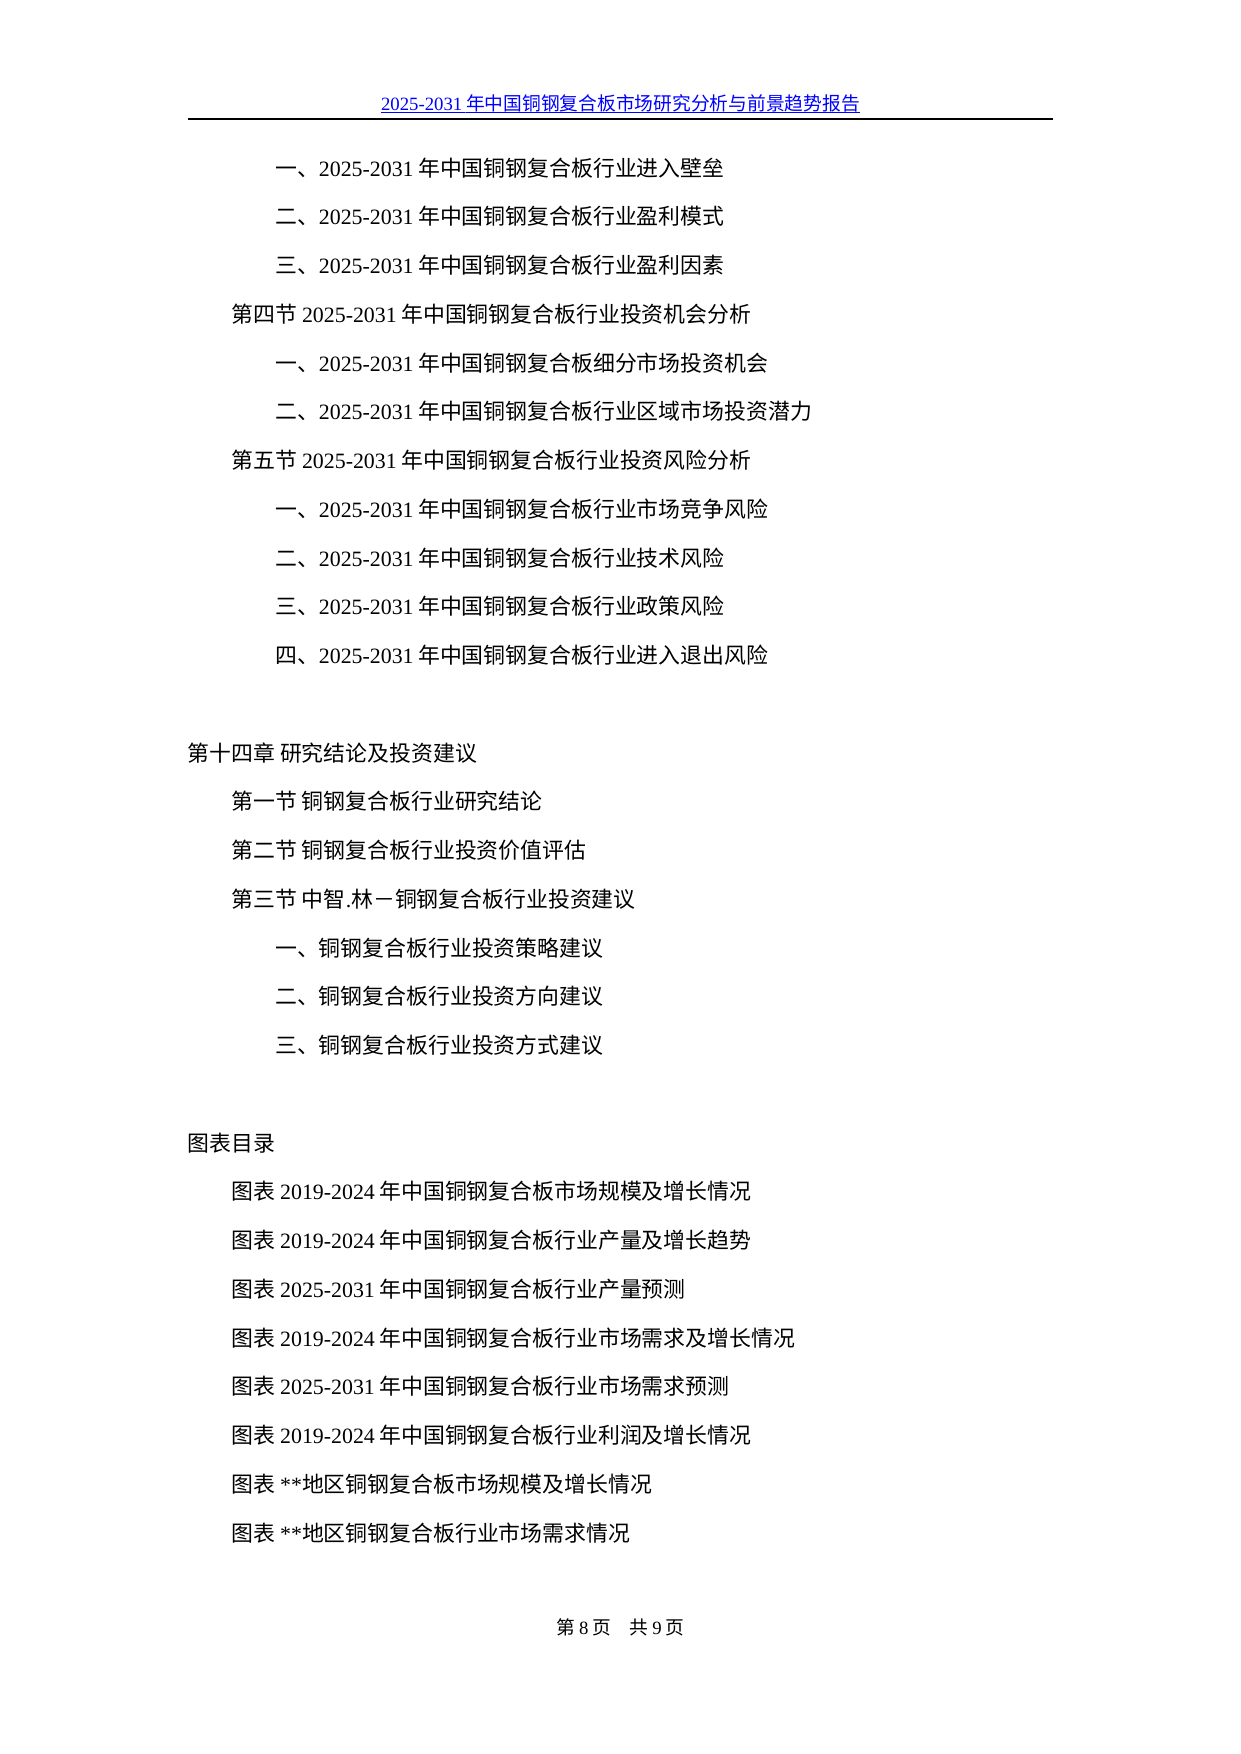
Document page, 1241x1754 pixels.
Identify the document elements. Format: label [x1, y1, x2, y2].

text [187, 150, 1053, 1548]
